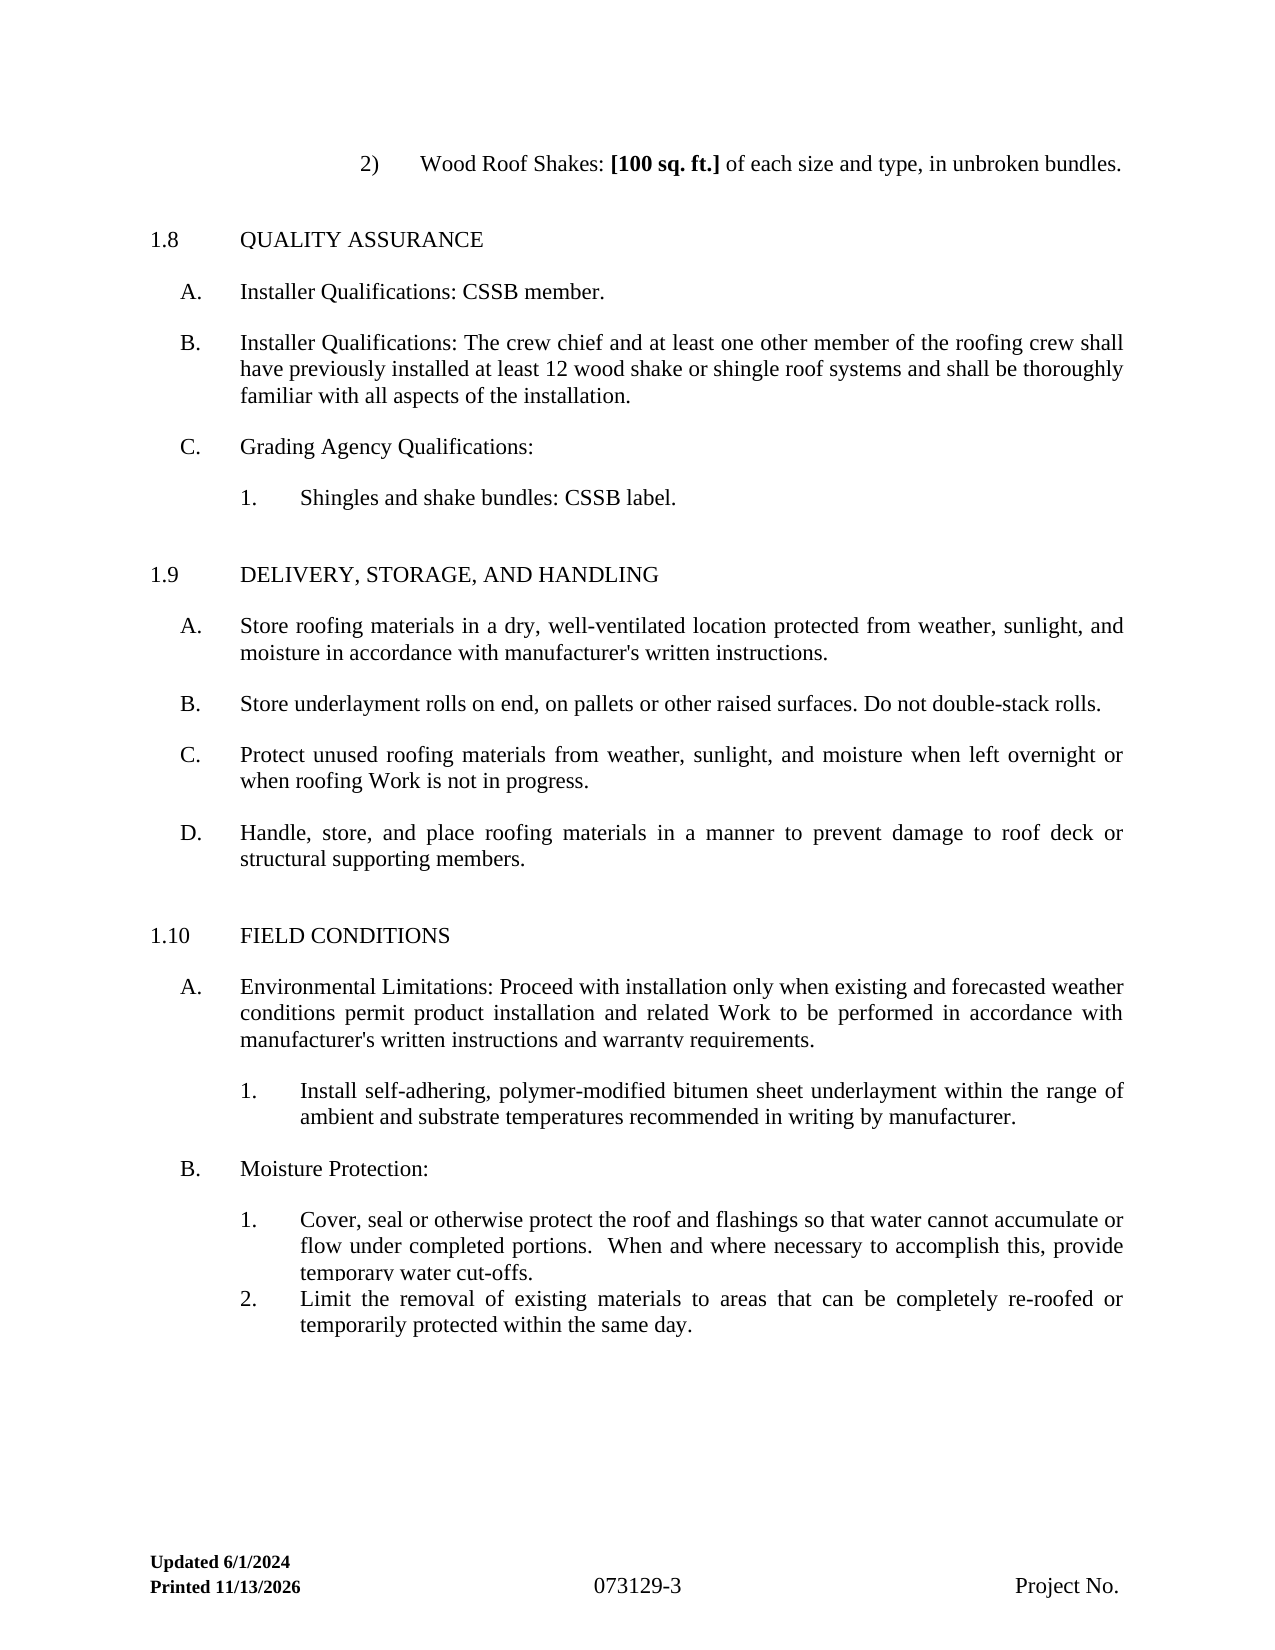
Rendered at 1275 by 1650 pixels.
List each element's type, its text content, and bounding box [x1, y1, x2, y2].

text Grading Agency Qualifications: [180, 433, 1125, 459]
text Wood Roof Shakes: [100 sq. ft.] of each size and type, in unbroken bundles. [360, 150, 1125, 176]
text Installer Qualifications: CSSB member. [180, 278, 1125, 304]
text Cover, seal or otherwise protect the roof and flashings so that water cannot accumulate or flow under completed portions. When and where necessary to accomplish this, provide temporary water cut-offs. [240, 1206, 1125, 1281]
text Shingles and shake bundles: CSSB label. [240, 484, 1125, 511]
text Limit the removal of existing materials to areas that can be completely re-roofed or temporarily protected within the same day. [240, 1285, 1125, 1338]
text Environmental Limitations: Proceed with installation only when existing and forecasted weather conditions permit product installation and related Work to be performed in accordance with manufacturer's written instructions and warranty requirements. [180, 973, 1125, 1048]
text DELIVERY, STORAGE, AND HANDLING [150, 561, 1125, 587]
text Install self-adhering, polymer-modified bitumen sheet underlayment within the range of ambient and substrate temperatures recommended in writing by manufacturer. [240, 1077, 1125, 1130]
text Store underlayment rolls on end, on pallets or other raised surfaces. Do not double-stack rolls. [180, 690, 1125, 716]
text QUALITY ASSURANCE [150, 226, 1125, 249]
text FIELD CONDITIONS [150, 922, 1125, 948]
text Store roofing materials in a dry, well-ventilated location protected from weather, sunlight, and moisture in accordance with manufacturer's written instructions. [180, 612, 1125, 665]
text Handle, store, and place roofing materials in a manner to prevent damage to roof deck or structural supporting members. [180, 819, 1125, 872]
text Installer Qualifications: The crew chief and at least one other member of the roofing crew shall have previously installed at least 12 wood shake or shingle roof systems and shall be thoroughly familiar with all aspects of the installation. [180, 329, 1125, 408]
text Moisture Protection: [180, 1155, 1125, 1181]
text Protect unused roofing materials from weather, sunlight, and moisture when left overnight or when roofing Work is not in progress. [180, 741, 1125, 794]
